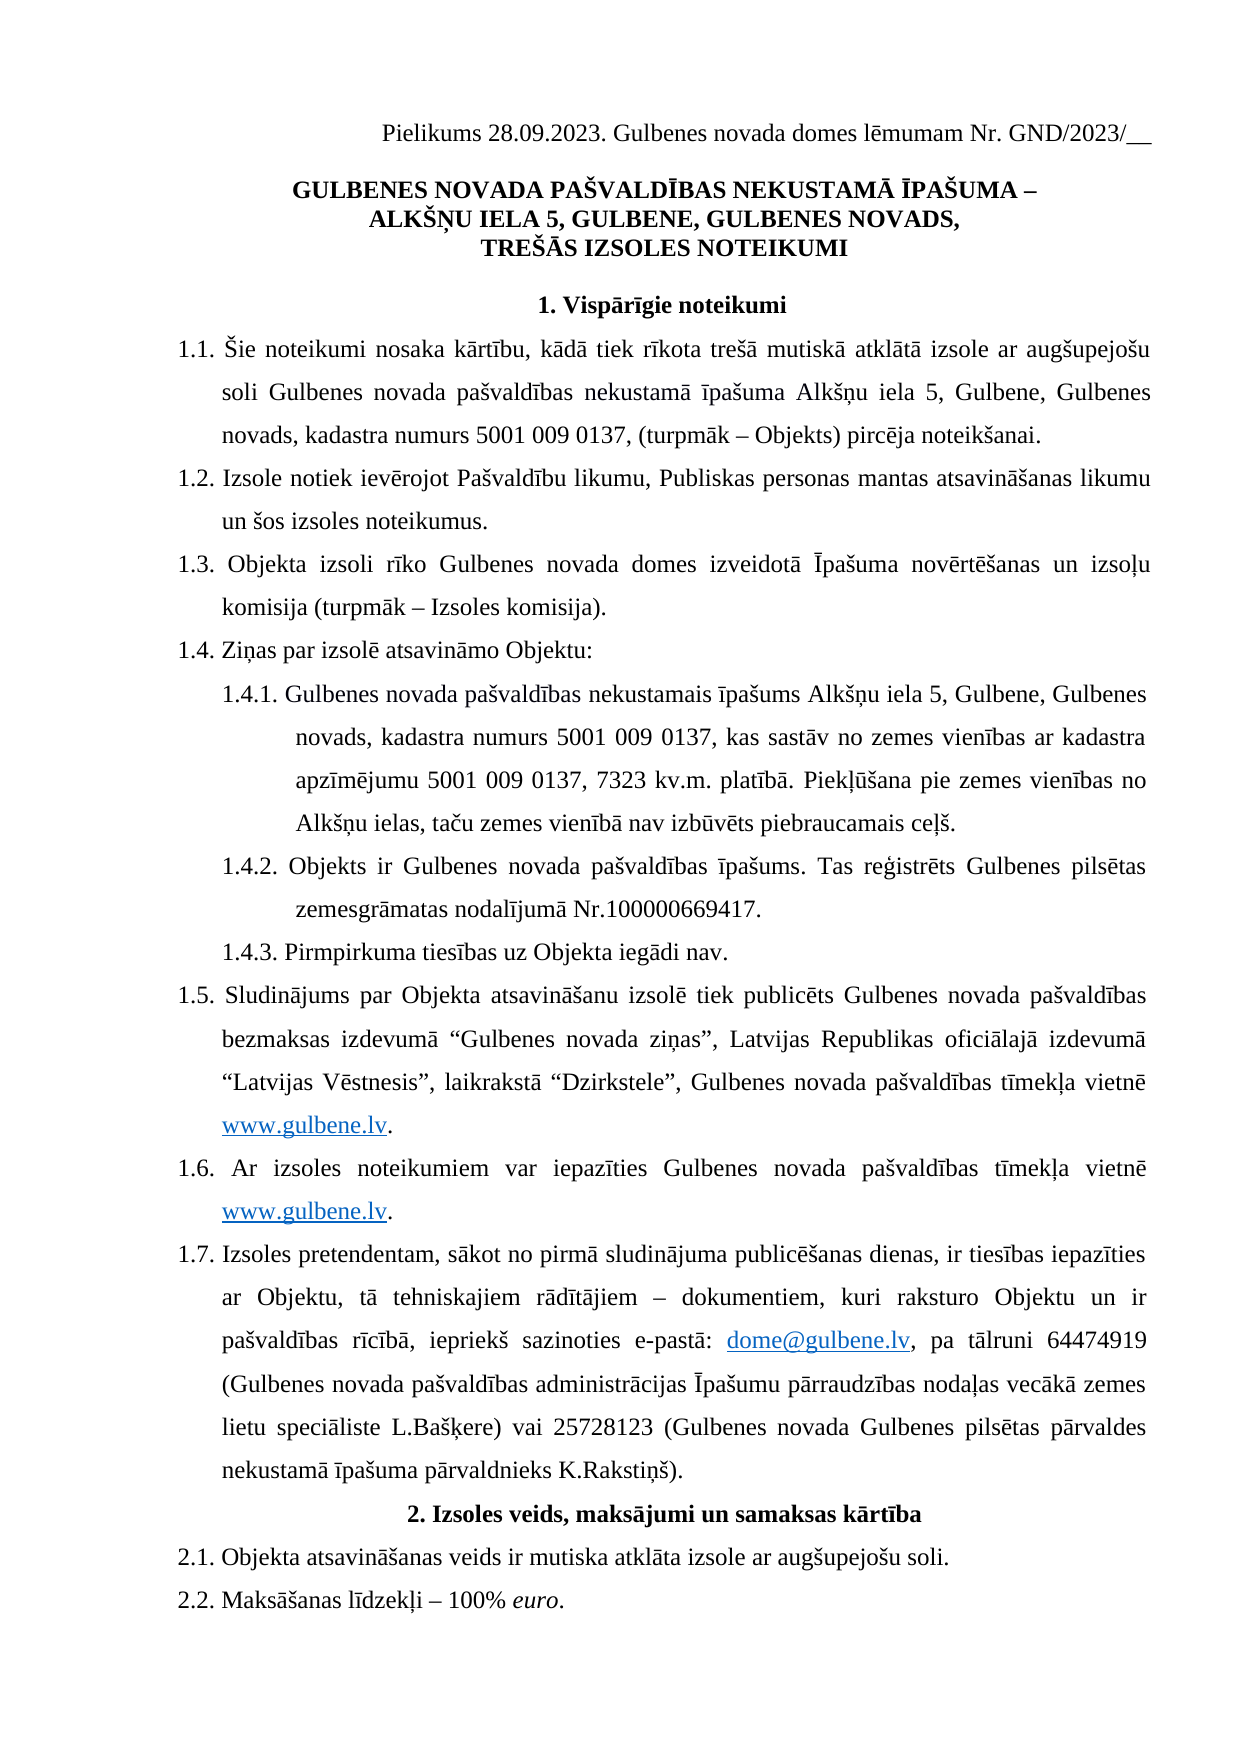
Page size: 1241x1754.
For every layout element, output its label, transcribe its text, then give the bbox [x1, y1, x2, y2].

text 1.7. Izsoles pretendentam, sākot no pirmā sludinājuma publicēšanas dienas, ir tiesības iepazīties ar Objektu, tā tehniskajiem rādītājiem – dokumentiem, kuri raksturo Objektu un ir pašvaldības rīcībā, iepriekš sazinoties e-pastā: dome@gulbene.lv, pa tālruni 64474919 (Gulbenes novada pašvaldības administrācijas Īpašumu pārraudzības nodaļas vecākā zemes lietu speciāliste L.Bašķere) vai 25728123 (Gulbenes novada Gulbenes pilsētas pārvaldes nekustamā īpašuma pārvaldnieks K.Rakstiņš). [177, 1239, 1147, 1484]
text 1.4.1. Gulbenes novada pašvaldības nekustamais īpašums Alkšņu iela 5, Gulbene, Gulbenes novads, kadastra numurs 5001 009 0137, kas sastāv no zemes vienības ar kadastra apzīmējumu 5001 009 0137, 7323 kv.m. platībā. Piekļūšana pie zemes vienības no Alkšņu ielas, taču zemes vienībā nav izbūvēts piebraucamais ceļš. [222, 679, 1147, 837]
text 2. Izsoles veids, maksājumi un samaksas kārtība [177, 1499, 1152, 1528]
text TREŠĀS IZSOLES NOTEIKUMI [177, 233, 1152, 262]
text 2.2. Maksāšanas līdzekļi – 100% euro. [177, 1585, 1147, 1614]
text Gulbenes novada pašvaldības nekustamā īpašuma – [177, 176, 1152, 204]
text 1.2. Izsole notiek ievērojot Pašvaldību likumu, Publiskas personas mantas atsavināšanas likumu un šos izsoles noteikumus. [177, 463, 1152, 535]
text 2.1. Objekta atsavināšanas veids ir mutiska atklāta izsole ar augšupejošu soli. [177, 1542, 1147, 1571]
text 1.3. Objekta izsoli rīko Gulbenes novada domes izveidotā Īpašuma novērtēšanas un izsoļu komisija (turpmāk – Izsoles komisija). [177, 549, 1152, 621]
text 1.4.3. Pirmpirkuma tiesības uz Objekta iegādi nav. [222, 937, 1147, 966]
text 1. Vispārīgie noteikumi [177, 291, 1147, 319]
text Alkšņu iela 5, Gulbene, Gulbenes novads, [177, 204, 1152, 233]
text 1.1. Šie noteikumi nosaka kārtību, kādā tiek rīkota trešā mutiskā atklātā izsole ar augšupejošu soli Gulbenes novada pašvaldības nekustamā īpašuma Alkšņu iela 5, Gulbene, Gulbenes novads, kadastra numurs 5001 009 0137, (turpmāk – Objekts) pircēja noteikšanai. [177, 334, 1152, 449]
text 1.4. Ziņas par izsolē atsavināmo Objektu: [177, 636, 1152, 664]
text 1.5. Sludinājums par Objekta atsavināšanu izsolē tiek publicēts Gulbenes novada pašvaldības bezmaksas izdevumā “Gulbenes novada ziņas”, Latvijas Republikas oficiālajā izdevumā “Latvijas Vēstnesis”, laikrakstā “Dzirkstele”, Gulbenes novada pašvaldības tīmekļa vietnē www.gulbene.lv. [177, 981, 1147, 1139]
text 1.4.2. Objekts ir Gulbenes novada pašvaldības īpašums. Tas reģistrēts Gulbenes pilsētas zemesgrāmatas nodalījumā Nr.100000669417. [222, 851, 1147, 923]
text 1.6. Ar izsoles noteikumiem var iepazīties Gulbenes novada pašvaldības tīmekļa vietnē www.gulbene.lv. [177, 1153, 1147, 1225]
text Pielikums 28.09.2023. Gulbenes novada domes lēmumam Nr. GND/2023/__ [177, 118, 1152, 147]
